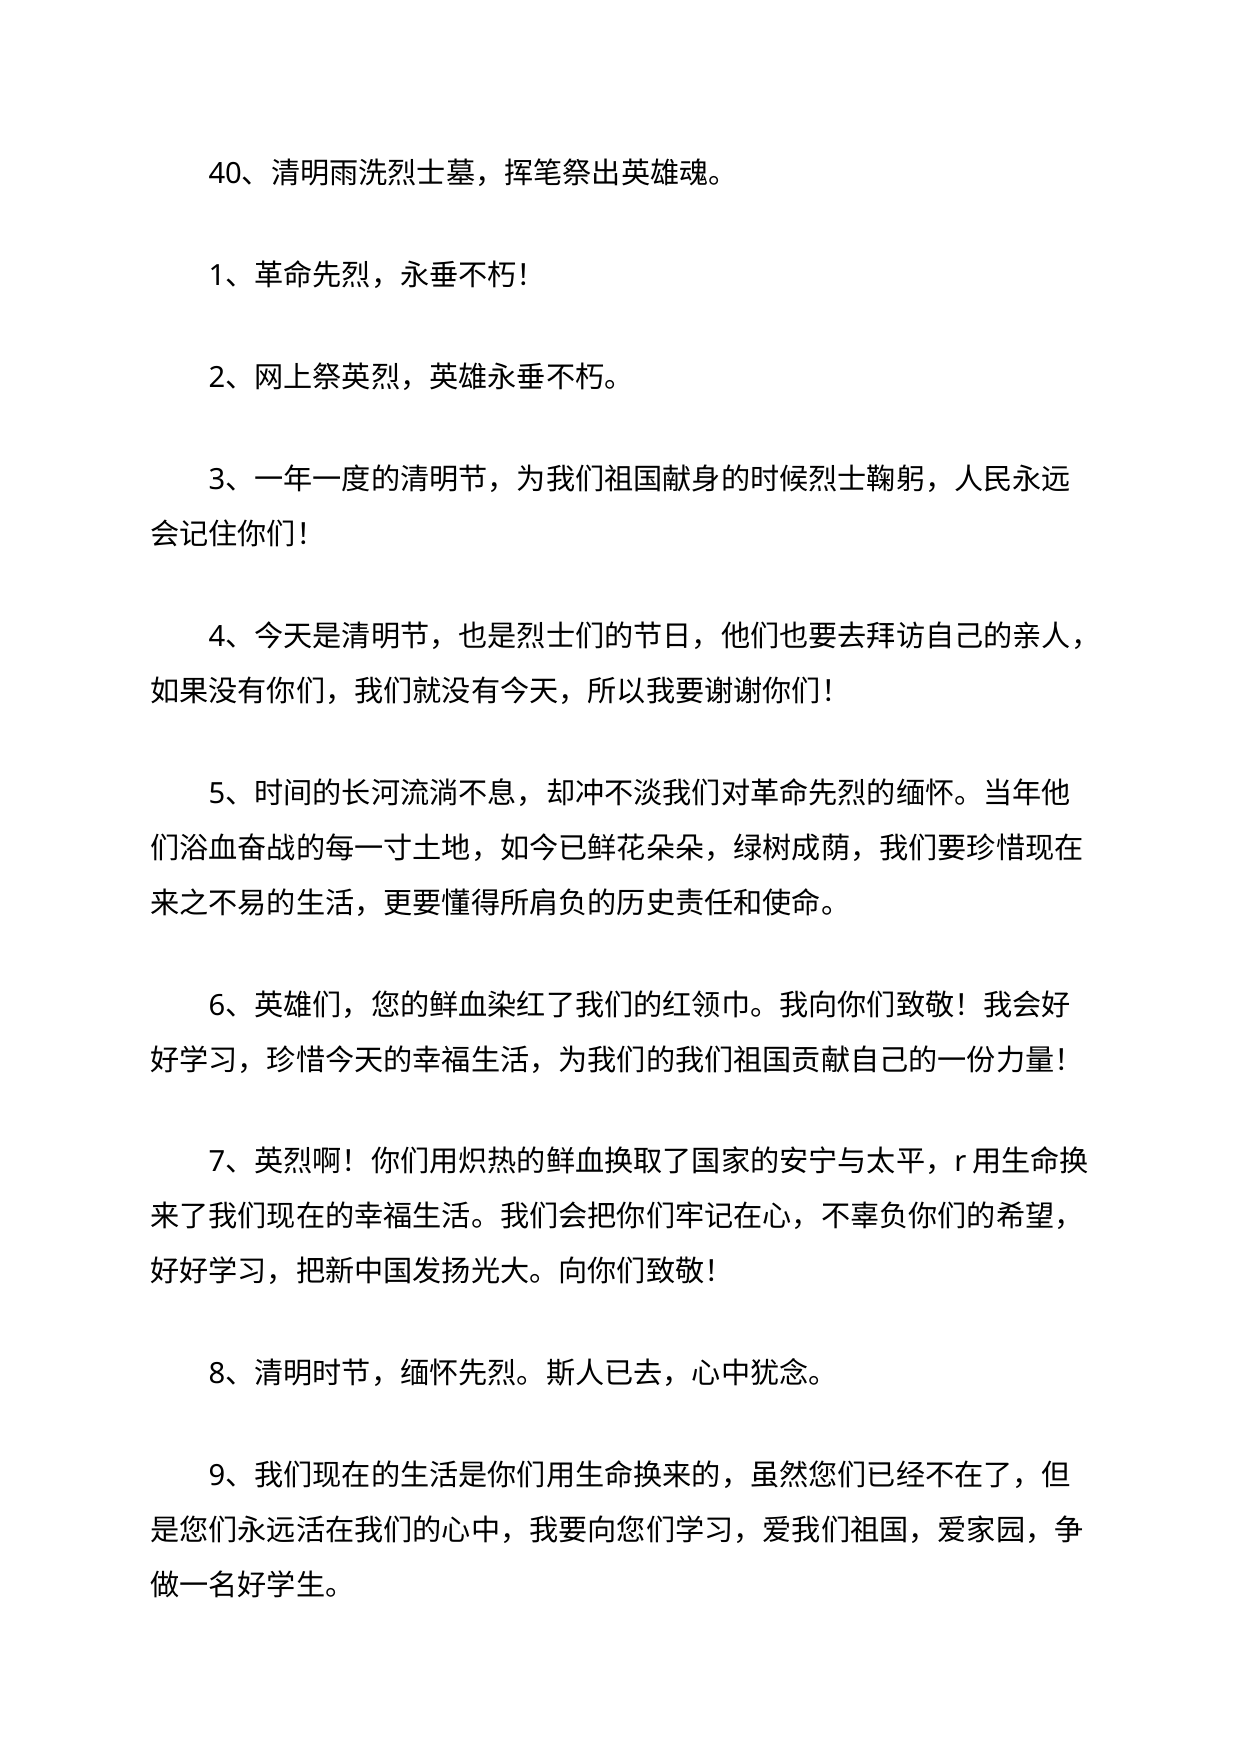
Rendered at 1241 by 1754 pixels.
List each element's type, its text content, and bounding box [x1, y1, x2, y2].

text 8、清明时节，缅怀先烈。斯人已去，心中犹念。 [150, 1349, 1090, 1392]
text 5、时间的长河流淌不息，却冲不淡我们对革命先烈的缅怀。当年他们浴血奋战的每一寸土地，如今已鲜花朵朵，绿树成荫，我们要珍惜现在来之不易的生活，更要懂得所肩负的历史责任和使命。 [150, 769, 1090, 922]
text 9、我们现在的生活是你们用生命换来的，虽然您们已经不在了，但是您们永远活在我们的心中，我要向您们学习，爱我们祖国，爱家园，争做一名好学生。 [150, 1452, 1090, 1604]
text 3、一年一度的清明节，为我们祖国献身的时候烈士鞠躬，人民永远会记住你们！ [150, 456, 1090, 553]
text 6、英雄们，您的鲜血染红了我们的红领巾。我向你们致敬！我会好好学习，珍惜今天的幸福生活，为我们的我们祖国贡献自己的一份力量！ [150, 981, 1090, 1078]
text 7、英烈啊！你们用炽热的鲜血换取了国家的安宁与太平，r用生命换来了我们现在的幸福生活。我们会把你们牢记在心，不辜负你们的希望，好好学习，把新中国发扬光大。向你们致敬！ [150, 1138, 1090, 1290]
text 2、网上祭英烈，英雄永垂不朽。 [150, 354, 1090, 396]
text 40、清明雨洗烈士墓，挥笔祭出英雄魂。 [150, 150, 1090, 192]
text 4、今天是清明节，也是烈士们的节日，他们也要去拜访自己的亲人，如果没有你们，我们就没有今天，所以我要谢谢你们！ [150, 613, 1090, 710]
text 1、革命先烈，永垂不朽！ [150, 252, 1090, 294]
